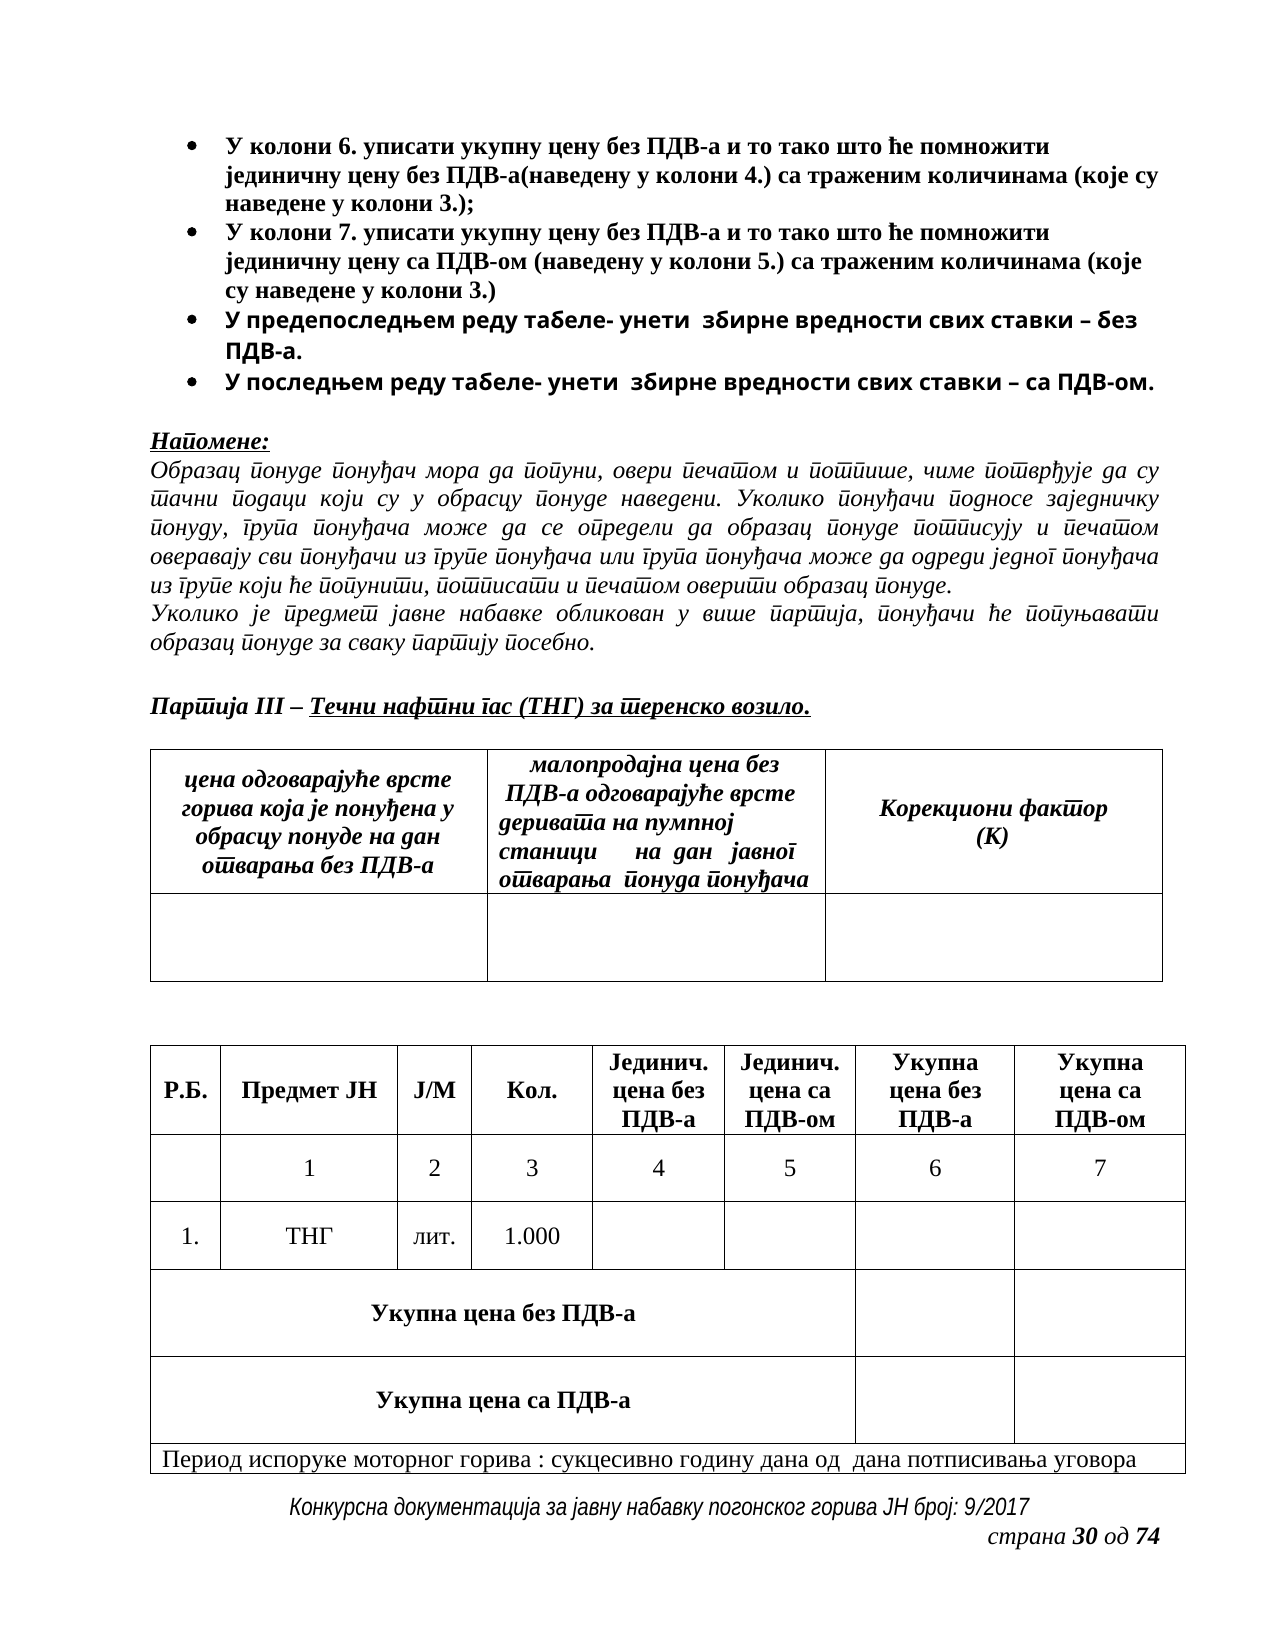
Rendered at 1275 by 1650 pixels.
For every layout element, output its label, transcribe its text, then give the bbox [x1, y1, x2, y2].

table_cell [488, 894, 825, 981]
table_cell лит. [398, 1202, 471, 1268]
list У колони 7. уписати укупну цену без ПДВ-а и то тако што ће помножити јединичну цену са ПДВ-ом (наведену у колони 5.) са траженим количинама (које су наведене у колони 3.) [187, 217, 1162, 303]
table_header Предмет ЈН [221, 1046, 397, 1134]
table_header цена одговарајуће врсте горива која је понуђена у обрасцу понуде на дан отварања без ПДВ-а [151, 750, 487, 893]
table_cell ТНГ [221, 1202, 397, 1268]
table_cell 3 [472, 1135, 592, 1201]
table_cell Укупна цена без ПДВ-а [151, 1270, 855, 1356]
table_cell [856, 1270, 1014, 1356]
table_header Корекциони фактор (К) [826, 750, 1162, 893]
table_header Ј/М [398, 1046, 471, 1134]
text Партија III – Течни нафтни гас (ТНГ) за теренско возило. [150, 691, 1162, 720]
table_header малопродајна цена без ПДВ-а одговарајуће врсте деривата на пумпној станици на дан јавног отварања понуда понуђача [488, 750, 825, 893]
table_cell [826, 894, 1162, 981]
table_cell [725, 1202, 855, 1268]
table_cell [856, 1202, 1014, 1268]
table_cell [593, 1202, 724, 1268]
text Уколико је предмет јавне набавке обликован у више партија, понуђачи ће попуњавати образац понуде за сваку партију посебно. [150, 598, 1162, 656]
table_header Укупна цена без ПДВ-а [856, 1046, 1014, 1134]
table_header Јединич. цена без ПДВ-а [593, 1046, 724, 1134]
list У предепоследњем реду табеле- унети збирне вредности свих ставки – без ПДВ-а. [187, 303, 1162, 366]
table_header Укупна цена са ПДВ-ом [1015, 1046, 1185, 1134]
text Напомене: [150, 426, 1162, 455]
table_cell Период испоруке моторног горива : сукцесивно годину дана од дана потписивања уговора [151, 1444, 1185, 1473]
text Образац понуде понуђач мора да попуни, овери печатом и потпише, чиме потврђује да су тачни подаци који су у обрасцу понуде наведени. Уколико понуђачи подносе заједничку понуду, група понуђача може да се определи да образац понуде потписују и печатом оверавају сви понуђачи из групе понуђача или група понуђача може да одреди једног понуђача из групе који ће попунити, потписати и печатом оверити образац понуде. [150, 455, 1162, 598]
table_header Р.Б. [151, 1046, 220, 1134]
table_cell [151, 894, 487, 981]
table_cell [151, 1135, 220, 1201]
table_cell [1015, 1357, 1185, 1443]
table_header Кол. [472, 1046, 592, 1134]
table_cell 2 [398, 1135, 471, 1201]
table_cell 6 [856, 1135, 1014, 1201]
table_cell [856, 1357, 1014, 1443]
table_cell Укупна цена са ПДВ-а [151, 1357, 855, 1443]
table_cell 7 [1015, 1135, 1185, 1201]
list У последњем реду табеле- унети збирне вредности свих ставки – са ПДВ-ом. [187, 366, 1162, 397]
table_cell 5 [725, 1135, 855, 1201]
table_cell 4 [593, 1135, 724, 1201]
list У колони 6. уписати укупну цену без ПДВ-а и то тако што ће помножити јединичну цену без ПДВ-а(наведену у колони 4.) са траженим количинама (које су наведене у колони 3.); [187, 131, 1162, 217]
table_cell [1015, 1270, 1185, 1356]
table_cell 1. [151, 1202, 220, 1268]
table_cell 1.000 [472, 1202, 592, 1268]
table_header Јединич. цена са ПДВ-ом [725, 1046, 855, 1134]
table_cell 1 [221, 1135, 397, 1201]
table_cell [1015, 1202, 1185, 1268]
